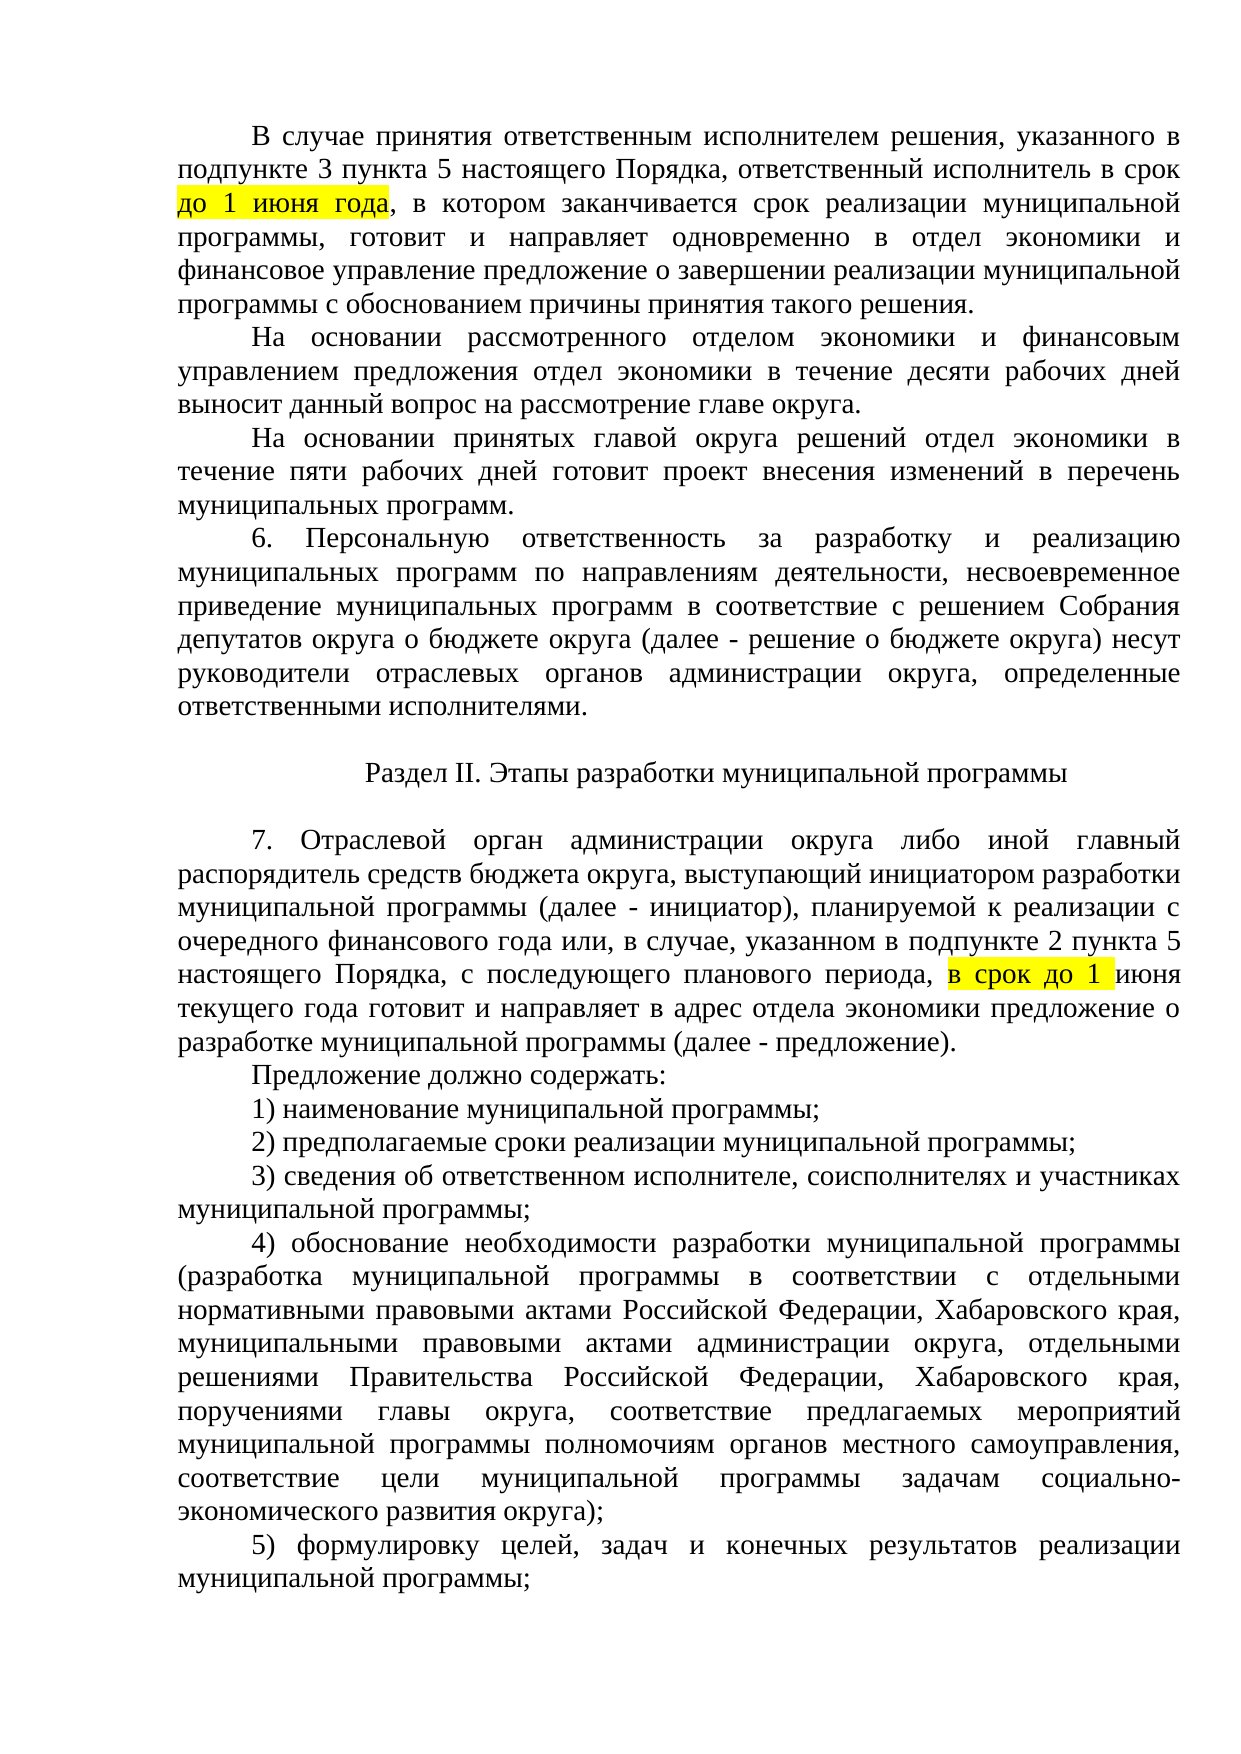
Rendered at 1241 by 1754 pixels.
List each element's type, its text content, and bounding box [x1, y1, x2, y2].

text На основании рассмотренного отделом экономики и финансовым управлением предложения отдел экономики в течение десяти рабочих дней выносит данный вопрос на рассмотрение главе округа. [177, 319, 1181, 420]
text На основании принятых главой округа решений отдел экономики в течение пяти рабочих дней готовит проект внесения изменений в перечень муниципальных программ. [177, 420, 1181, 521]
text Раздел II. Этапы разработки муниципальной программы [177, 755, 1181, 789]
text 1) наименование муниципальной программы; [177, 1091, 1181, 1124]
text Предложение должно содержать: [177, 1057, 1181, 1091]
text 3) сведения об ответственном исполнителе, соисполнителях и участниках муниципальной программы; [177, 1158, 1181, 1225]
text 7. Отраслевой орган администрации округа либо иной главный распорядитель средств бюджета округа, выступающий инициатором разработки муниципальной программы (далее - инициатор), планируемой к реализации с очередного финансового года или, в случае, указанном в подпункте 2 пункта 5 настоящего Порядка, с последующего планового периода, в срок до 1 июня текущего года готовит и направляет в адрес отдела экономики предложение о разработке муниципальной программы (далее - предложение). [177, 822, 1181, 1057]
text 2) предполагаемые сроки реализации муниципальной программы; [177, 1124, 1181, 1158]
text 5) формулировку целей, задач и конечных результатов реализации муниципальной программы; [177, 1527, 1181, 1594]
text В случае принятия ответственным исполнителем решения, указанного в подпункте 3 пункта 5 настоящего Порядка, ответственный исполнитель в срок до 1 июня года, в котором заканчивается срок реализации муниципальной программы, готовит и направляет одновременно в отдел экономики и финансовое управление предложение о завершении реализации муниципальной программы с обоснованием причины принятия такого решения. [177, 118, 1181, 319]
text 6. Персональную ответственность за разработку и реализацию муниципальных программ по направлениям деятельности, несвоевременное приведение муниципальных программ в соответствие с решением Собрания депутатов округа о бюджете округа (далее - решение о бюджете округа) несут руководители отраслевых органов администрации округа, определенные ответственными исполнителями. [177, 521, 1181, 722]
text 4) обоснование необходимости разработки муниципальной программы (разработка муниципальной программы в соответствии с отдельными нормативными правовыми актами Российской Федерации, Хабаровского края, муниципальными правовыми актами администрации округа, отдельными решениями Правительства Российской Федерации, Хабаровского края, поручениями главы округа, соответствие предлагаемых мероприятий муниципальной программы полномочиям органов местного самоуправления, соответствие цели муниципальной программы задачам социально-экономического развития округа); [177, 1225, 1181, 1527]
